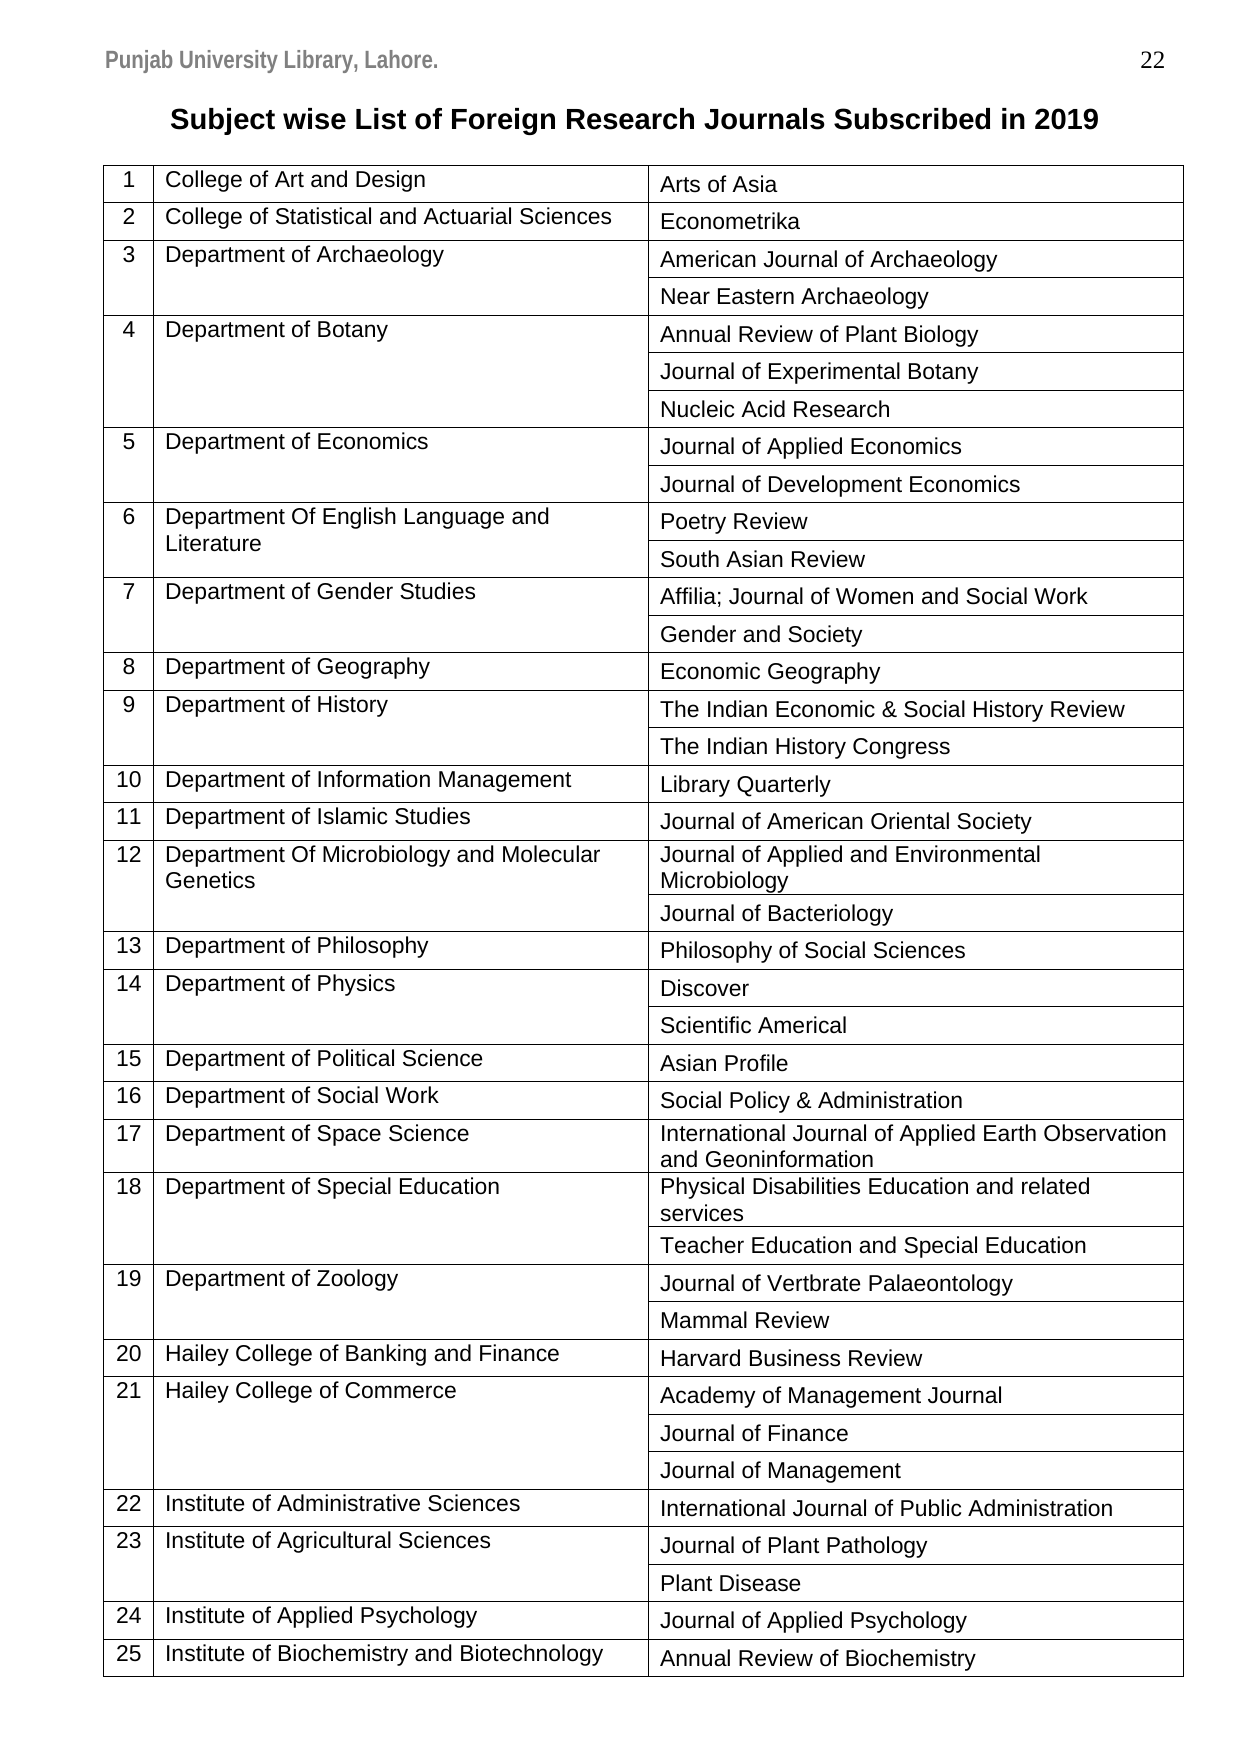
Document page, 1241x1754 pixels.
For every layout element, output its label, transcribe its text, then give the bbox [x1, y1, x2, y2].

table_cell 7 [104, 578, 153, 652]
table_cell Economic Geography [649, 653, 1183, 690]
table_cell Department of Zoology [154, 1265, 648, 1338]
table_cell 11 [104, 803, 153, 840]
table_cell College of Statistical and Actuarial Sciences [154, 203, 648, 240]
table_cell Discover [649, 970, 1183, 1006]
table_cell Annual Review of Plant Biology [649, 316, 1183, 352]
table_cell Annual Review of Biochemistry [649, 1640, 1183, 1676]
table_cell Department of Islamic Studies [154, 803, 648, 840]
table_cell Department of Special Education [154, 1173, 648, 1263]
table_cell Journal of Applied Psychology [649, 1602, 1183, 1638]
table_cell 21 [104, 1377, 153, 1488]
table_cell Department of Political Science [154, 1045, 648, 1081]
table_cell 20 [104, 1340, 153, 1376]
table_cell Department of Geography [154, 653, 648, 690]
table_cell Affilia; Journal of Women and Social Work [649, 578, 1183, 615]
table_cell Harvard Business Review [649, 1340, 1183, 1376]
table_cell 5 [104, 428, 153, 502]
table_cell International Journal of Public Administration [649, 1490, 1183, 1526]
table_cell Department of Physics [154, 970, 648, 1043]
table_cell Scientific Americal [649, 1007, 1183, 1043]
text Subject wise List of Foreign Research Journals Subscribed in 2019 [105, 102, 1165, 136]
table_cell Journal of Applied Economics [649, 428, 1183, 465]
table_cell 10 [104, 766, 153, 802]
table_cell Department of Botany [154, 316, 648, 427]
table_cell Department of History [154, 691, 648, 765]
table_cell Journal of Management [649, 1452, 1183, 1488]
table_cell Plant Disease [649, 1565, 1183, 1601]
table_cell 16 [104, 1082, 153, 1118]
table_cell Social Policy & Administration [649, 1082, 1183, 1118]
table_cell 22 [104, 1490, 153, 1526]
table_cell 9 [104, 691, 153, 765]
table_cell Institute of Agricultural Sciences [154, 1527, 648, 1601]
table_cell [154, 1640, 648, 1676]
table_cell 2 [104, 203, 153, 240]
table_cell Journal of Bacteriology [649, 895, 1183, 931]
table_cell 18 [104, 1173, 153, 1263]
table_cell Department of Economics [154, 428, 648, 502]
table_cell 12 [104, 841, 153, 931]
table_cell Poetry Review [649, 503, 1183, 540]
table_cell 8 [104, 653, 153, 690]
table_cell Department of Philosophy [154, 932, 648, 968]
table_cell Department Of English Language and Literature [154, 503, 648, 577]
table_cell 23 [104, 1527, 153, 1601]
table_cell Teacher Education and Special Education [649, 1227, 1183, 1263]
table_cell Department of Information Management [154, 766, 648, 802]
table_cell Department of Archaeology [154, 241, 648, 315]
table_cell Journal of American Oriental Society [649, 803, 1183, 840]
table_header Arts of Asia [649, 166, 1183, 202]
table_cell Journal of Finance [649, 1415, 1183, 1451]
table_cell The Indian History Congress [649, 728, 1183, 765]
table_cell Academy of Management Journal [649, 1377, 1183, 1413]
table_header 1 [104, 166, 153, 202]
table_cell Philosophy of Social Sciences [649, 932, 1183, 968]
table_cell Department of Space Science [154, 1120, 648, 1172]
table_cell Department of Social Work [154, 1082, 648, 1118]
table_cell Near Eastern Archaeology [649, 278, 1183, 315]
table_cell 13 [104, 932, 153, 968]
table_cell Journal of Plant Pathology [649, 1527, 1183, 1563]
table_cell Department of Gender Studies [154, 578, 648, 652]
table_cell Mammal Review [649, 1302, 1183, 1338]
table_cell 14 [104, 970, 153, 1043]
table_cell 19 [104, 1265, 153, 1338]
table_cell 4 [104, 316, 153, 427]
table_cell Gender and Society [649, 616, 1183, 652]
table_cell 3 [104, 241, 153, 315]
table_cell 24 [104, 1602, 153, 1638]
table_cell South Asian Review [649, 541, 1183, 577]
table_cell Hailey College of Commerce [154, 1377, 648, 1488]
table_cell Library Quarterly [649, 766, 1183, 802]
table_cell 6 [104, 503, 153, 577]
table_cell International Journal of Applied Earth Observation and Geoninformation [649, 1120, 1183, 1172]
table_cell American Journal of Archaeology [649, 241, 1183, 277]
table_header College of Art and Design [154, 166, 648, 202]
table_cell Physical Disabilities Education and related services [649, 1173, 1183, 1226]
table_cell Institute of Administrative Sciences [154, 1490, 648, 1526]
table_cell 17 [104, 1120, 153, 1172]
table_cell Hailey College of Banking and Finance [154, 1340, 648, 1376]
table_cell Journal of Experimental Botany [649, 353, 1183, 390]
table_cell Journal of Vertbrate Palaeontology [649, 1265, 1183, 1301]
table_cell Department Of Microbiology and Molecular Genetics [154, 841, 648, 931]
table_cell The Indian Economic & Social History Review [649, 691, 1183, 727]
table_cell 25 [104, 1640, 153, 1676]
table_cell Journal of Applied and Environmental Microbiology [649, 841, 1183, 893]
table_cell Econometrika [649, 203, 1183, 240]
table_cell 15 [104, 1045, 153, 1081]
table_cell Journal of Development Economics [649, 466, 1183, 502]
table_cell Institute of Applied Psychology [154, 1602, 648, 1638]
table_cell Nucleic Acid Research [649, 391, 1183, 427]
table_cell Asian Profile [649, 1045, 1183, 1081]
